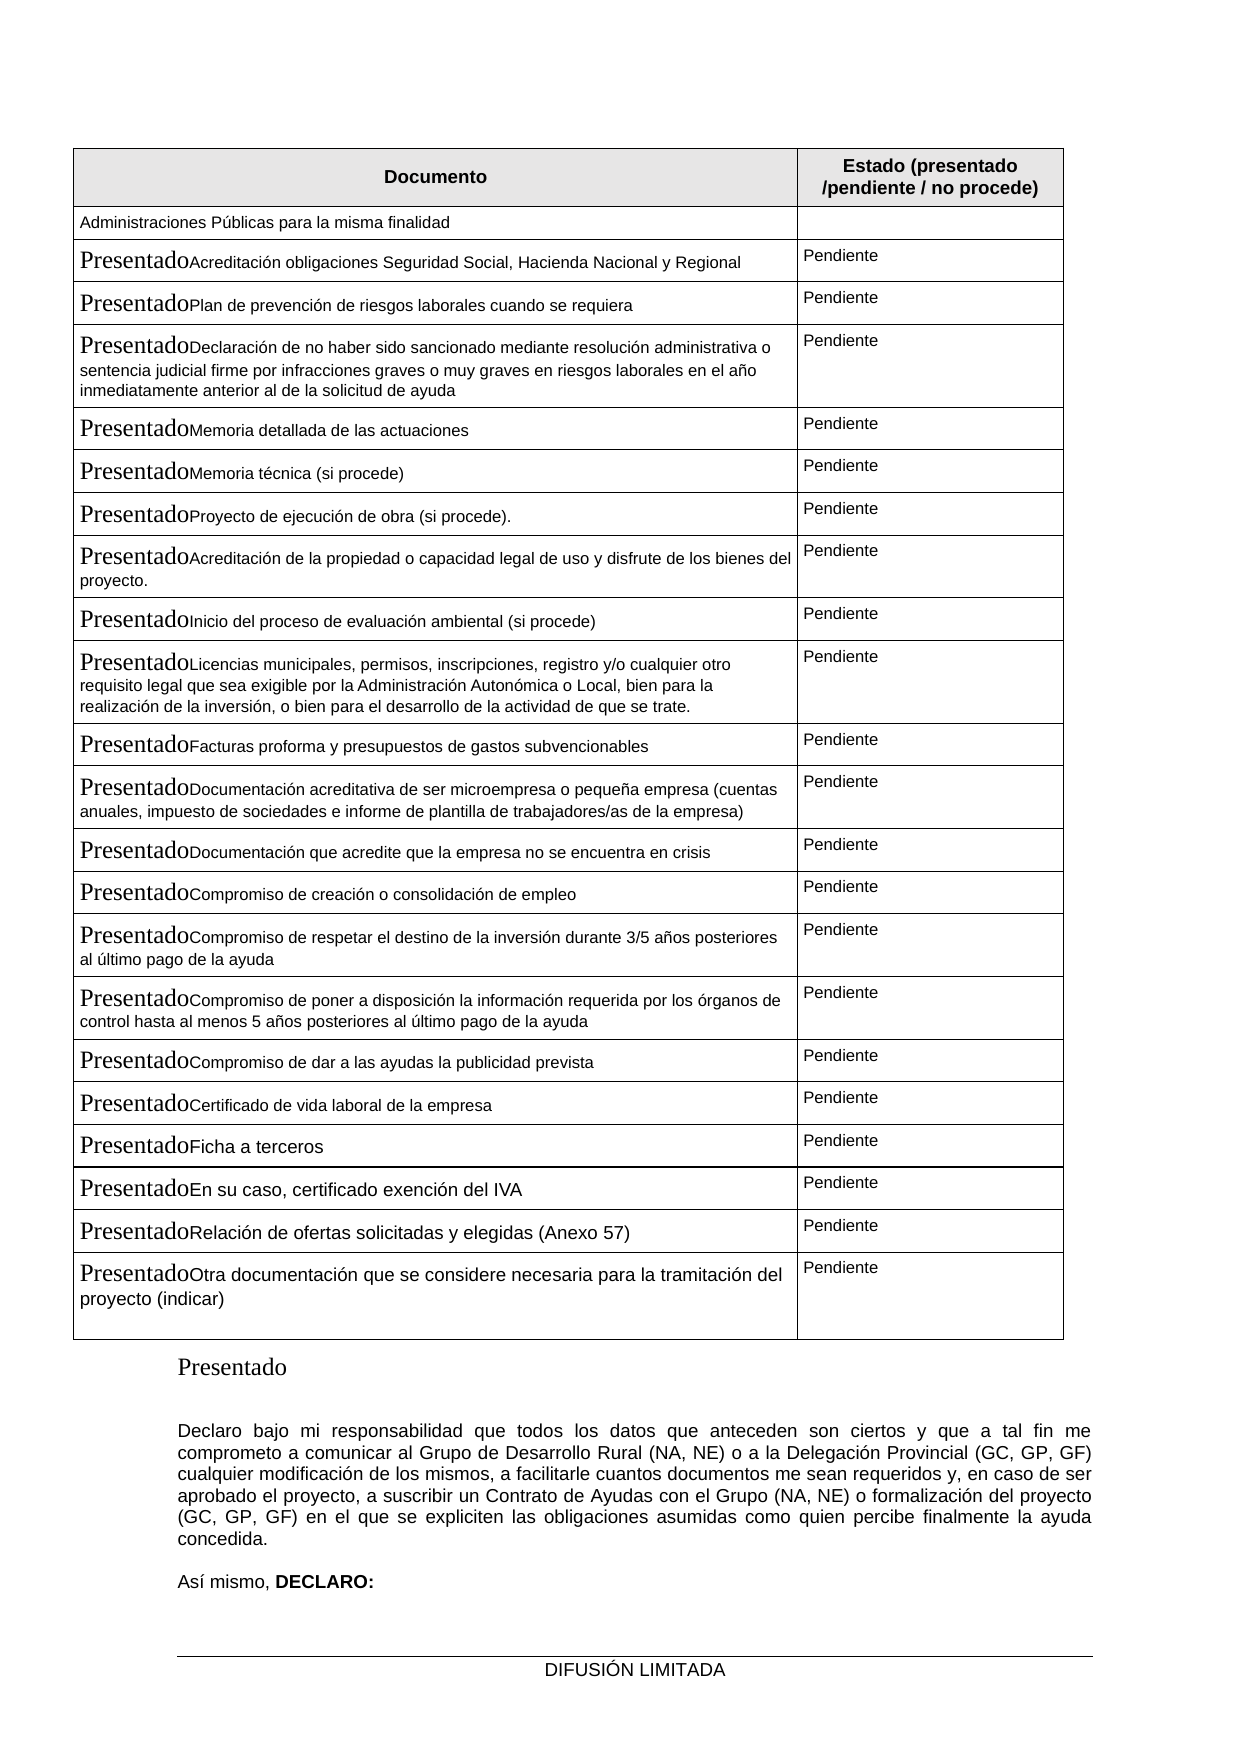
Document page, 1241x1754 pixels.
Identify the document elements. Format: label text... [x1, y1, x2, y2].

table_cell Compromiso de poner a disposición la información requerida por los órganos de control hasta al menos 5 años posteriores al último pago de la ayuda [74, 977, 797, 1038]
text Declaro bajo mi responsabilidad que todos los datos que anteceden son ciertos y que a tal fin me comprometo a comunicar al Grupo de Desarrollo Rural (NA, NE) o a la Delegación Provincial (GC, GP, GF) cualquier modificación de los mismos, a facilitarle cuantos documentos me sean requeridos y, en caso de ser aprobado el proyecto, a suscribir un Contrato de Ayudas con el Grupo (NA, NE) o formalización del proyecto (GC, GP, GF) en el que se expliciten las obligaciones asumidas como quien percibe finalmente la ayuda concedida. [177, 1420, 1093, 1549]
table_cell Licencias municipales, permisos, inscripciones, registro y/o cualquier otro requisito legal que sea exigible por la Administración Autonómica o Local, bien para la realización de la inversión, o bien para el desarrollo de la actividad de que se trate. [74, 641, 797, 723]
table_cell Compromiso de respetar el destino de la inversión durante 3/5 años posteriores al último pago de la ayuda [74, 914, 797, 976]
table_cell Memoria técnica (si procede) [74, 450, 797, 492]
table_cell Acreditación obligaciones Seguridad Social, Hacienda Nacional y Regional [74, 240, 797, 281]
text Así mismo, DECLARO: [177, 1571, 1093, 1592]
table_cell Documentación que acredite que la empresa no se encuentra en crisis [74, 829, 797, 871]
table_header Estado (presentado /pendiente / no procede) [798, 149, 1063, 206]
table_cell Documentación acreditativa de ser microempresa o pequeña empresa (cuentas anuales, impuesto de sociedades e informe de plantilla de trabajadores/as de la empresa) [74, 766, 797, 828]
table_cell Plan de prevención de riesgos laborales cuando se requiera [74, 282, 797, 324]
table_cell Compromiso de dar a las ayudas la publicidad prevista [74, 1040, 797, 1081]
table_cell Declaración de no haber sido sancionado mediante resolución administrativa o sentencia judicial firme por infracciones graves o muy graves en riesgos laborales en el año inmediatamente anterior al de la solicitud de ayuda [74, 325, 797, 407]
table_cell Facturas proforma y presupuestos de gastos subvencionables [74, 724, 797, 765]
table_cell Certificado de vida laboral de la empresa [74, 1082, 797, 1124]
table_cell En su caso, certificado exención del IVA [74, 1168, 797, 1209]
table_cell Inicio del proceso de evaluación ambiental (si procede) [74, 598, 797, 640]
table_cell Relación de ofertas solicitadas y elegidas (Anexo 57) [74, 1210, 797, 1252]
table_cell Acreditación de la propiedad o capacidad legal de uso y disfrute de los bienes del proyecto. [74, 536, 797, 597]
table_cell Compromiso de creación o consolidación de empleo [74, 872, 797, 913]
table_cell Memoria detallada de las actuaciones [74, 408, 797, 449]
table_cell Proyecto de ejecución de obra (si procede). [74, 493, 797, 534]
table_cell Ficha a terceros [74, 1125, 797, 1166]
table_header Documento [74, 149, 797, 206]
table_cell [74, 207, 797, 239]
table_cell Otra documentación que se considere necesaria para la tramitación del proyecto (indicar) [74, 1253, 797, 1339]
